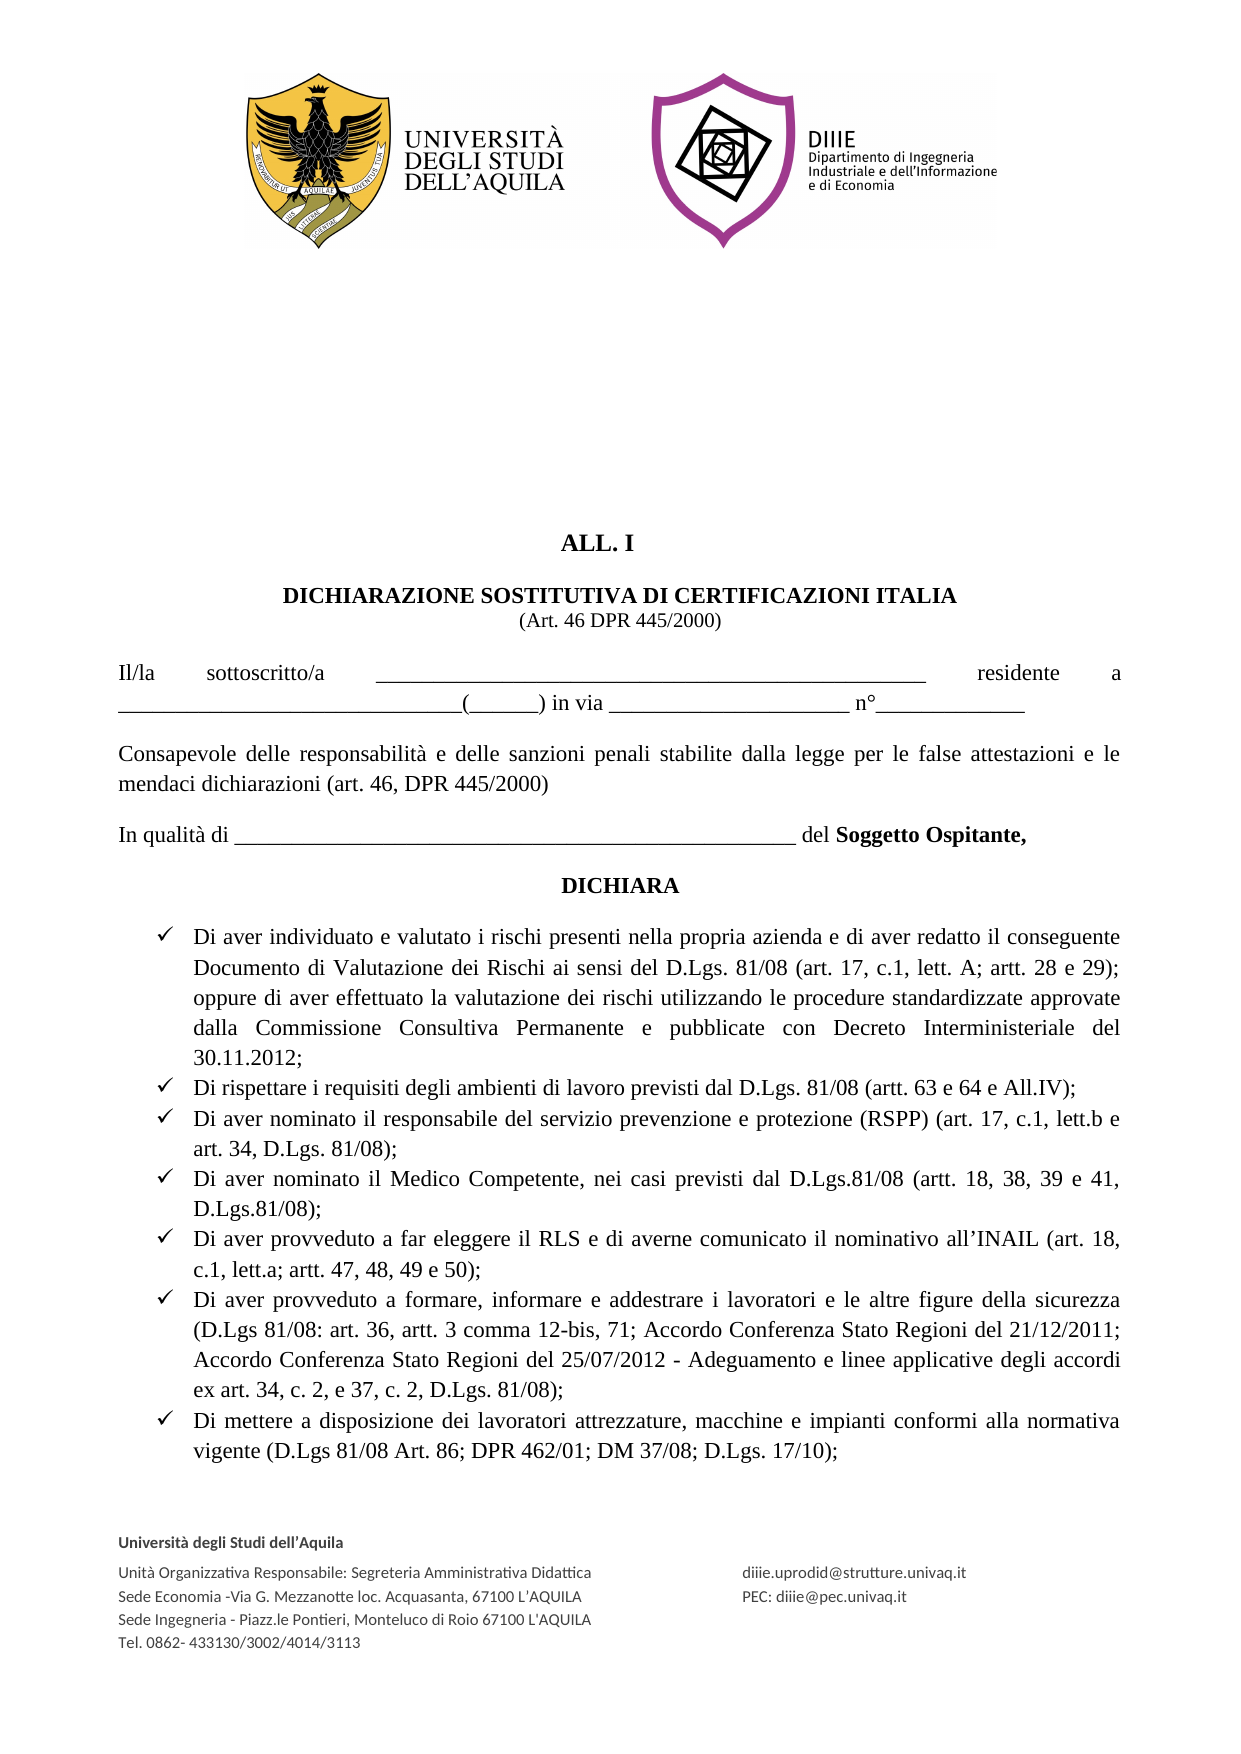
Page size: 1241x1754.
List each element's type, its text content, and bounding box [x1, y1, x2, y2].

text Consapevole delle responsabilità e delle sanzioni penali stabilite dalla legge per le false attestazioni e le mendaci dichiarazioni (art. 46, DPR 445/2000) [118, 740, 1122, 797]
list Di aver nominato il responsabile del servizio prevenzione e protezione (RSPP) (art. 17, c.1, lett.b e art. 34, D.Lgs. 81/08); [156, 1104, 1122, 1161]
list Di rispettare i requisiti degli ambienti di lavoro previsti dal D.Lgs. 81/08 (artt. 63 e 64 e All.IV); [156, 1074, 1122, 1101]
text DICHIARA [118, 872, 1122, 899]
list Di aver provveduto a far eleggere il RLS e di averne comunicato il nominativo all’INAIL (art. 18, c.1, lett.a; artt. 47, 48, 49 e 50); [156, 1225, 1122, 1282]
list Di aver provveduto a formare, informare e addestrare i lavoratori e le altre figure della sicurezza (D.Lgs 81/08: art. 36, artt. 3 comma 12-bis, 71; Accordo Conferenza Stato Regioni del 21/12/2011; Accordo Conferenza Stato Regioni del 25/07/2012 - Adeguamento e linee applicative degli accordi ex art. 34, c. 2, e 37, c. 2, D.Lgs. 81/08); [156, 1286, 1122, 1403]
picture [243, 73, 997, 249]
text DICHIARAZIONE SOSTITUTIVA DI CERTIFICAZIONI ITALIA [118, 582, 1122, 608]
text Il/la sottoscritto/a ________________________________________________ residente a ______________________________(______) in via _____________________ n°_____________ [118, 659, 1122, 715]
text (Art. 46 DPR 445/2000) [118, 608, 1122, 632]
list Di aver individuato e valutato i rischi presenti nella propria azienda e di aver redatto il conseguente Documento di Valutazione dei Rischi ai sensi del D.Lgs. 81/08 (art. 17, c.1, lett. A; artt. 28 e 29); oppure di aver effettuato la valutazione dei rischi utilizzando le procedure standardizzate approvate dalla Commissione Consultiva Permanente e pubblicate con Decreto Interministeriale del 30.11.2012; [156, 923, 1122, 1071]
text In qualità di _________________________________________________ del Soggetto Ospitante, [118, 821, 1122, 848]
list Di aver nominato il Medico Competente, nei casi previsti dal D.Lgs.81/08 (artt. 18, 38, 39 e 41, D.Lgs.81/08); [156, 1165, 1122, 1222]
text ALL. I [487, 528, 1122, 557]
list Di mettere a disposizione dei lavoratori attrezzature, macchine e impianti conformi alla normativa vigente (D.Lgs 81/08 Art. 86; DPR 462/01; DM 37/08; D.Lgs. 17/10); [156, 1407, 1122, 1463]
